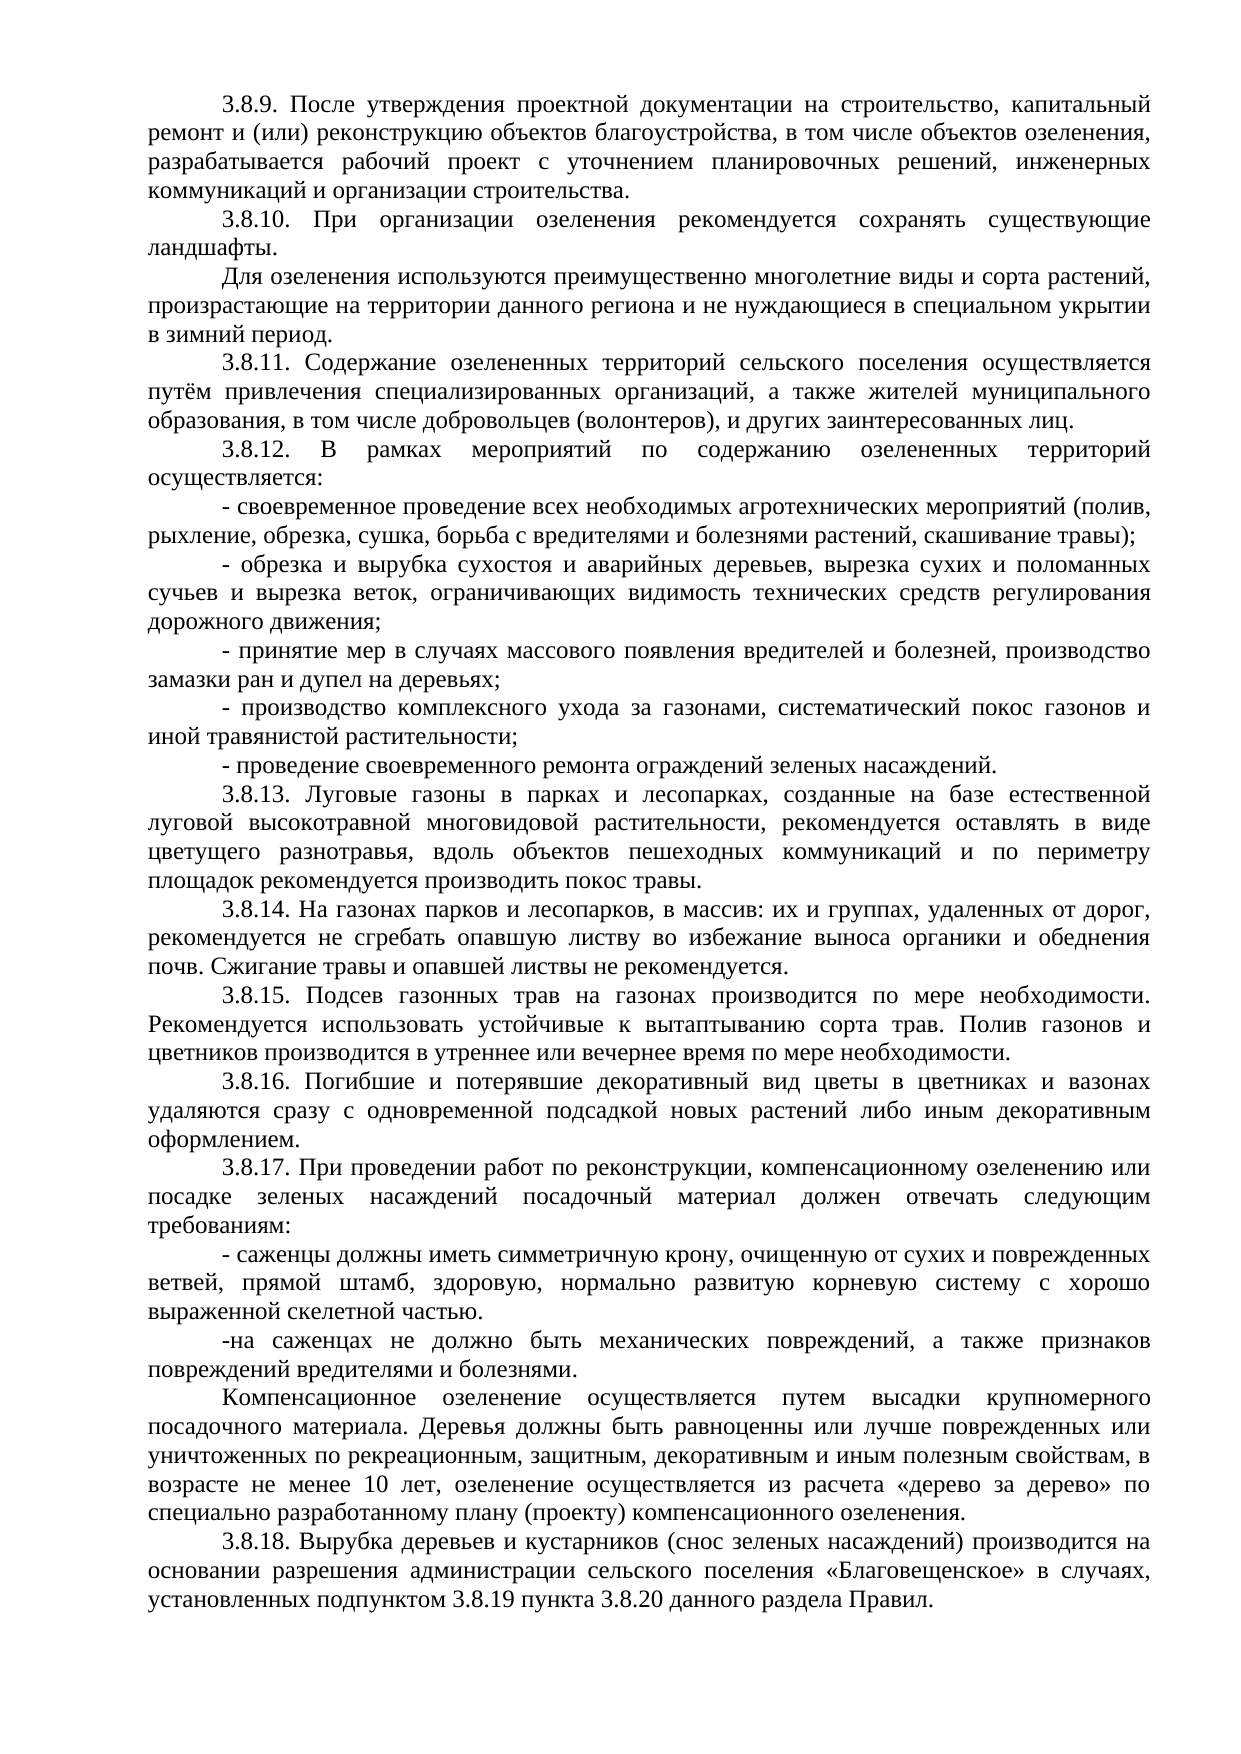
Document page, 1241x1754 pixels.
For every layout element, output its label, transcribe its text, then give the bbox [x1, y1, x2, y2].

text 3.8.15. Подсев газонных трав на газонах производится по мере необходимости. Рекомендуется использовать устойчивые к вытаптыванию сорта трав. Полив газонов и цветников производится в утреннее или вечернее время по мере необходимости. [148, 980, 1152, 1066]
text - обрезка и вырубка сухостоя и аварийных деревьев, вырезка сухих и поломанных сучьев и вырезка веток, ограничивающих видимость технических средств регулирования дорожного движения; [148, 549, 1152, 635]
text 3.8.16. Погибшие и потерявшие декоративный вид цветы в цветниках и вазонах удаляются сразу с одновременной подсадкой новых растений либо иным декоративным оформлением. [148, 1066, 1152, 1152]
text 3.8.11. Содержание озелененных территорий сельского поселения осуществляется путём привлечения специализированных организаций, а также жителей муниципального образования, в том числе добровольцев (волонтеров), и других заинтересованных лиц. [148, 347, 1152, 434]
text - своевременное проведение всех необходимых агротехнических мероприятий (полив, рыхление, обрезка, сушка, борьба с вредителями и болезнями растений, скашивание травы); [148, 491, 1152, 549]
text 3.8.14. На газонах парков и лесопарков, в массив: их и группах, удаленных от дорог, рекомендуется не сгребать опавшую листву во избежание выноса органики и обеднения почв. Сжигание травы и опавшей листвы не рекомендуется. [148, 894, 1152, 980]
text Компенсационное озеленение осуществляется путем высадки крупномерного посадочного материала. Деревья должны быть равноценны или лучше поврежденных или уничтоженных по рекреационным, защитным, декоративным и иным полезным свойствам, в возрасте не менее 10 лет, озеленение осуществляется из расчета «дерево за дерево» по специально разработанному плану (проекту) компенсационного озеленения. [148, 1382, 1152, 1526]
text 3.8.9. После утверждения проектной документации на строительство, капитальный ремонт и (или) реконструкцию объектов благоустройства, в том числе объектов озеленения, разрабатывается рабочий проект с уточнением планировочных решений, инженерных коммуникаций и организации строительства. [148, 89, 1152, 204]
text 3.8.13. Луговые газоны в парках и лесопарках, созданные на базе естественной луговой высокотравной многовидовой растительности, рекомендуется оставлять в виде цветущего разнотравья, вдоль объектов пешеходных коммуникаций и по периметру площадок рекомендуется производить покос травы. [148, 779, 1152, 894]
text - производство комплексного ухода за газонами, систематический покос газонов и иной травянистой растительности; [148, 692, 1152, 750]
text 3.8.10. При организации озеленения рекомендуется сохранять существующие ландшафты. [148, 204, 1152, 261]
text 3.8.12. В рамках мероприятий по содержанию озелененных территорий осуществляется: [148, 434, 1152, 491]
text 3.8.18. Вырубка деревьев и кустарников (снос зеленых насаждений) производится на основании разрешения администрации сельского поселения «Благовещенское» в случаях, установленных подпунктом 3.8.19 пункта 3.8.20 данного раздела Правил. [148, 1526, 1152, 1612]
text 3.8.17. При проведении работ по реконструкции, компенсационному озеленению или посадке зеленых насаждений посадочный материал должен отвечать следующим требованиям: [148, 1152, 1152, 1239]
text - проведение своевременного ремонта ограждений зеленых насаждений. [148, 750, 1152, 779]
text - саженцы должны иметь симметричную крону, очищенную от сухих и поврежденных ветвей, прямой штамб, здоровую, нормально развитую корневую систему с хорошо выраженной скелетной частью. [148, 1239, 1152, 1325]
text -на саженцах не должно быть механических повреждений, а также признаков повреждений вредителями и болезнями. [148, 1325, 1152, 1382]
text Для озеленения используются преимущественно многолетние виды и сорта растений, произрастающие на территории данного региона и не нуждающиеся в специальном укрытии в зимний период. [148, 261, 1152, 347]
text - принятие мер в случаях массового появления вредителей и болезней, производство замазки ран и дупел на деревьях; [148, 635, 1152, 692]
